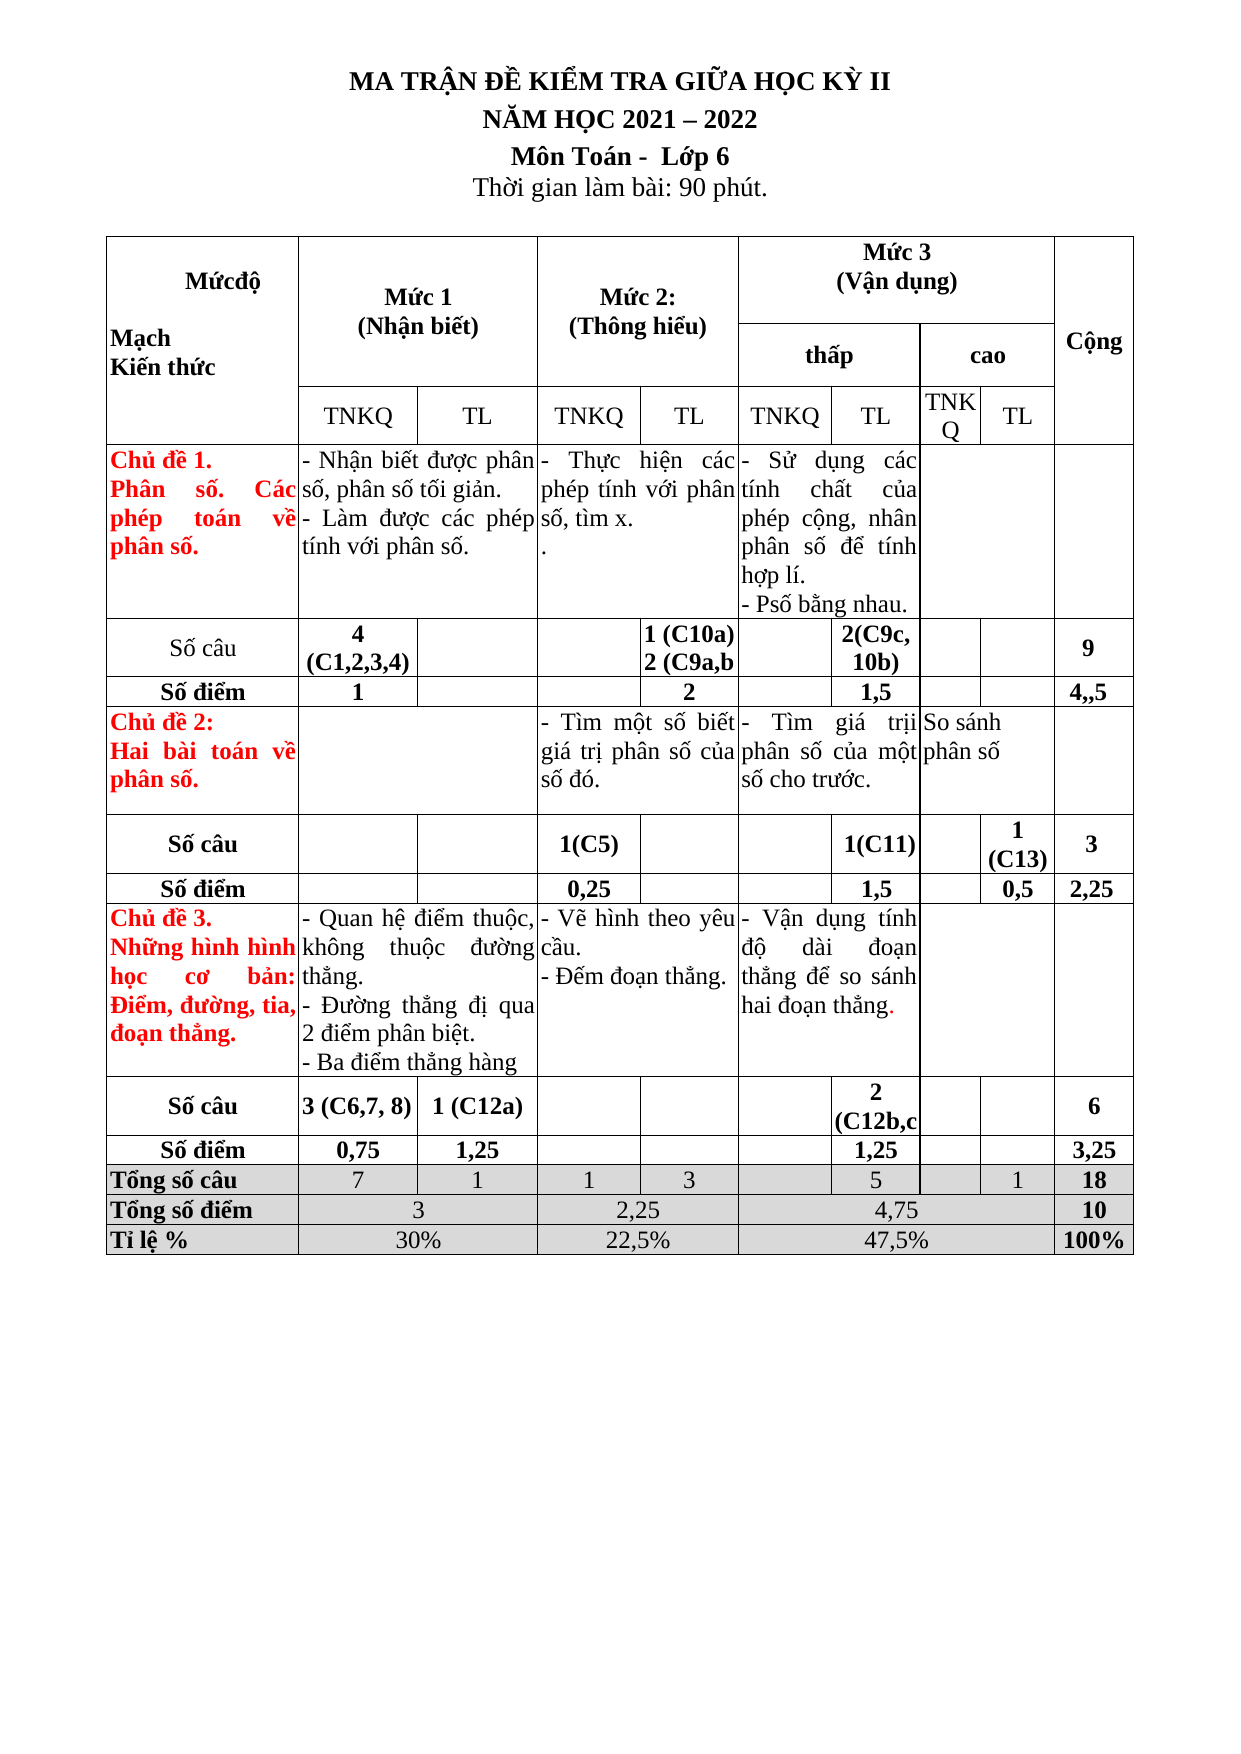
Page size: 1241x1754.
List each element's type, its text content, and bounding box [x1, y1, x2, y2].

table_cell Tổng số điểm [107, 1195, 298, 1224]
table_cell - Tìm giá trịi phân số của một số cho trước. [739, 707, 919, 814]
table_cell TNKQ [299, 387, 417, 444]
table_cell [739, 1165, 831, 1194]
table_cell [981, 619, 1054, 676]
table_cell 2(C9c, 10b) [832, 619, 919, 676]
table_header Mức 1 (Nhận biết) [299, 237, 537, 386]
text NĂM HỌC 2021 – 2022 [118, 103, 1122, 134]
table_header Mức 3 (Vận dụng) [739, 237, 1054, 323]
table_cell [538, 677, 640, 706]
table_cell 1,5 [832, 874, 919, 902]
table_cell Số điểm [107, 1136, 298, 1164]
table_cell 3,25 [1055, 1136, 1133, 1164]
table_cell 3 [1055, 815, 1133, 873]
table_cell 1,25 [832, 1136, 919, 1164]
table_cell 2,25 [1055, 874, 1133, 902]
table_cell 0,5 [981, 874, 1054, 902]
table_cell [641, 1077, 738, 1134]
table_cell [538, 619, 640, 676]
table_cell [299, 874, 417, 902]
table_cell 1 [538, 1165, 640, 1194]
table_cell 7 [299, 1165, 417, 1194]
table_cell 0,25 [538, 874, 640, 902]
table_cell 2 (C12b,c [832, 1077, 919, 1134]
table_cell - Thực hiện các phép tính với phân số, tìm x. . [538, 445, 738, 618]
table_cell [418, 619, 537, 676]
text Thời gian làm bài: 90 phút. [118, 171, 1122, 202]
table_cell Chủ đề 1. Phân số. Các phép toán về phân số. [107, 445, 298, 618]
table_cell 18 [1055, 1165, 1133, 1194]
table_cell 1(C5) [538, 815, 640, 873]
table_header Mứcđộ Mạch Kiến thức [107, 237, 298, 444]
table_cell Số câu [107, 1077, 298, 1134]
table_cell - Tìm một số biết giá trị phân số của số đó. [538, 707, 738, 814]
table_cell [538, 1136, 640, 1164]
table_cell [981, 1077, 1054, 1134]
table_cell [981, 1136, 1054, 1164]
table_header Mức 2: (Thông hiểu) [538, 237, 738, 386]
table_cell 2 [641, 677, 738, 706]
table_cell 1 [981, 1165, 1054, 1194]
table_cell 6 [1055, 1077, 1133, 1134]
table_cell [1055, 904, 1133, 1076]
table_cell Tổng số câu [107, 1165, 298, 1194]
text Môn Toán - Lớp 6 [118, 140, 1122, 171]
table_cell [739, 1136, 831, 1164]
table_cell [739, 815, 831, 873]
table_cell [418, 677, 537, 706]
table_cell [921, 1136, 980, 1164]
table_cell 1 (C12a) [418, 1077, 537, 1134]
table_header Cộng [1055, 237, 1133, 444]
table_cell [1055, 445, 1133, 618]
table_cell - Quan hệ điểm thuộc, không thuộc đường thẳng. - Đường thẳng đị qua 2 điểm phân biệt. - Ba điểm thẳng hàng [299, 904, 537, 1076]
table_cell [418, 815, 537, 873]
table_cell [641, 815, 738, 873]
table_cell 9 [1055, 619, 1133, 676]
table_cell [299, 707, 537, 814]
table_cell [739, 619, 831, 676]
table_cell - Nhận biết được phân số, phân số tối giản. - Làm được các phép tính với phân số. [299, 445, 537, 618]
table_cell - Sử dụng các tính chất của phép cộng, nhân phân số để tính hợp lí. - Psố bằng nhau. [739, 445, 919, 618]
table_cell Số điểm [107, 677, 298, 706]
table_cell [538, 1077, 640, 1134]
table_cell Số điểm [107, 874, 298, 902]
table_cell Số câu [107, 619, 298, 676]
table_cell [921, 445, 1054, 618]
table_cell [981, 677, 1054, 706]
table_cell thấp [739, 324, 919, 386]
table_cell TL [641, 387, 738, 444]
table_cell 3 (C6,7, 8) [299, 1077, 417, 1134]
table_cell 100% [1055, 1225, 1133, 1254]
table_cell 1(C11) [832, 815, 919, 873]
text MA TRẬN ĐỀ KIỂM TRA GIỮA HỌC KỲ II [118, 65, 1122, 96]
table_cell [921, 904, 1054, 1076]
table_cell - Vận dụng tính độ dài đoạn thẳng để so sánh hai đoạn thẳng. [739, 904, 919, 1076]
table_cell [921, 1165, 980, 1194]
table_cell TL [832, 387, 919, 444]
table_cell 1 (C13) [981, 815, 1054, 873]
table_cell TNKQ [538, 387, 640, 444]
table_cell 1,5 [832, 677, 919, 706]
table_cell [739, 874, 831, 902]
table_cell Chủ đề 3. Những hình hình học cơ bản: Điểm, đường, tia, đoạn thẳng. [107, 904, 298, 1076]
table_cell [921, 815, 980, 873]
table_cell [921, 619, 980, 676]
table_cell 1,25 [418, 1136, 537, 1164]
table_cell 3 [641, 1165, 738, 1194]
table_cell cao [921, 324, 1054, 386]
table_cell 2,25 [538, 1195, 738, 1224]
table_cell 4 (C1,2,3,4) [299, 619, 417, 676]
table_cell [739, 677, 831, 706]
table_cell Số câu [107, 815, 298, 873]
table_cell [739, 1077, 831, 1134]
table_cell 0,75 [299, 1136, 417, 1164]
table_cell Tỉ lệ % [107, 1225, 298, 1254]
table_cell 1 [299, 677, 417, 706]
table_cell [921, 677, 980, 706]
table_cell 5 [832, 1165, 919, 1194]
table_cell So sánh phân số [921, 707, 1054, 814]
table_cell 3 [299, 1195, 537, 1224]
table_cell 22,5% [538, 1225, 738, 1254]
table_cell Chủ đề 2: Hai bài toán về phân số. [107, 707, 298, 814]
table_cell TNKQ [921, 387, 980, 444]
table_cell 30% [299, 1225, 537, 1254]
table_cell [921, 1077, 980, 1134]
table_cell [641, 1136, 738, 1164]
table_cell 1 [418, 1165, 537, 1194]
table_cell TNKQ [739, 387, 831, 444]
table_cell TL [981, 387, 1054, 444]
table_cell 4,,5 [1055, 677, 1133, 706]
table_cell [641, 874, 738, 902]
table_cell 4,75 [739, 1195, 1054, 1224]
table_cell [921, 874, 980, 902]
table_cell 1 (C10a) 2 (C9a,b [641, 619, 738, 676]
table_cell 47,5% [739, 1225, 1054, 1254]
table_cell TL [418, 387, 537, 444]
table_cell [418, 874, 537, 902]
table_cell [299, 815, 417, 873]
table_cell 10 [1055, 1195, 1133, 1224]
table_cell - Vẽ hình theo yêu cầu. - Đếm đoạn thẳng. [538, 904, 738, 1076]
table_cell [1055, 707, 1133, 814]
